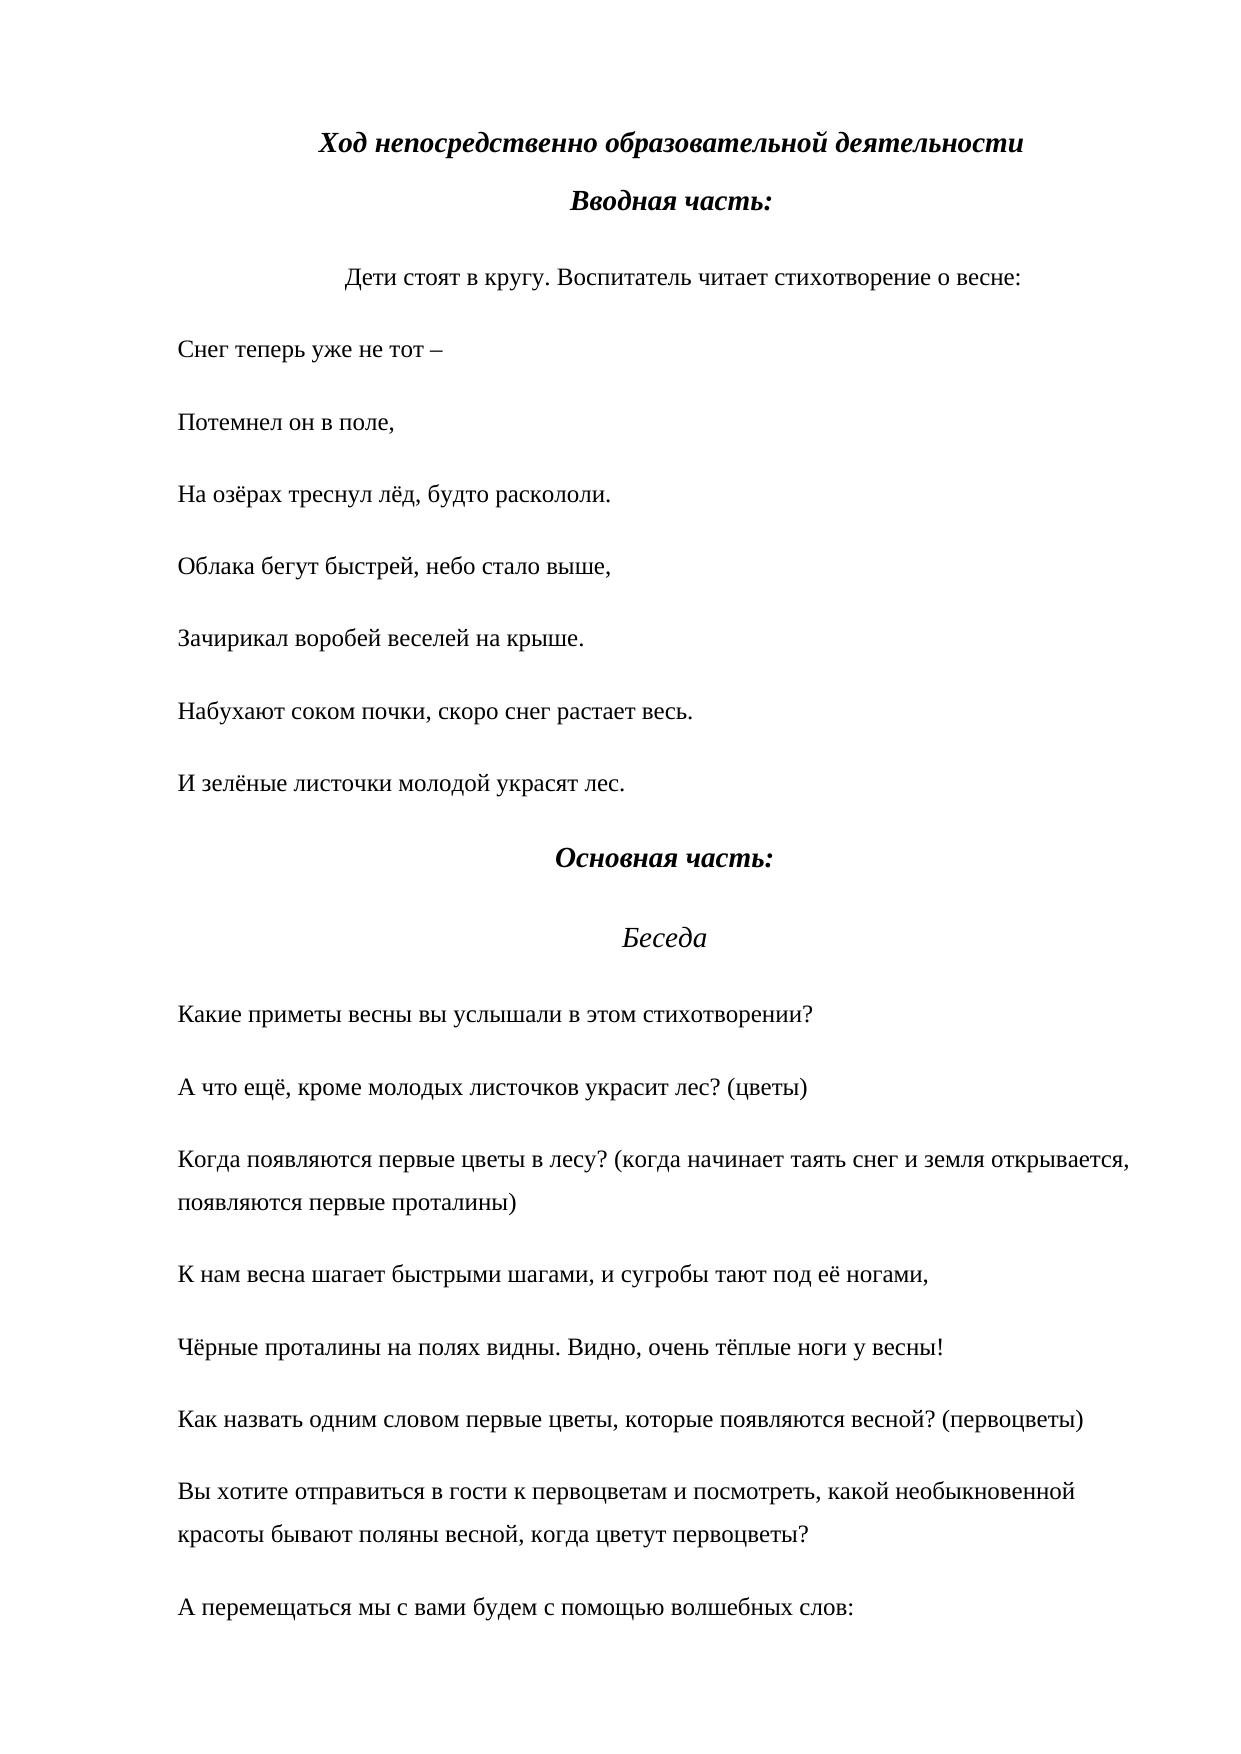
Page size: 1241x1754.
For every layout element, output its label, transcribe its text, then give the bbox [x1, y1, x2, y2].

text А перемещаться мы с вами будем с помощью волшебных слов: [177, 1592, 1152, 1620]
text Облака бегут быстрей, небо стало выше, [177, 551, 1152, 580]
text К нам весна шагает быстрыми шагами, и сугробы тают под её ногами, [177, 1259, 1152, 1288]
text Набухают соком почки, скоро снег растает весь. [177, 696, 1152, 724]
text Как назвать одним словом первые цветы, которые появляются весной? (первоцветы) [177, 1404, 1152, 1433]
text Ход непосредственно образовательной деятельности [177, 125, 1152, 159]
text А что ещё, кроме молодых листочков украсит лес? (цветы) [177, 1072, 1152, 1100]
text Вы хотите отправиться в гости к первоцветам и посмотреть, какой необыкновенной красоты бывают поляны весной, когда цветут первоцветы? [177, 1476, 1152, 1548]
text Основная часть: [177, 840, 1152, 874]
text Чёрные проталины на полях видны. Видно, очень тёплые ноги у весны! [177, 1332, 1152, 1360]
text Когда появляются первые цветы в лесу? (когда начинает таять снег и земля открывается, появляются первые проталины) [177, 1144, 1152, 1216]
text Дети стоят в кругу. Воспитатель читает стихотворение о весне: [215, 262, 1152, 291]
text Снег теперь уже не тот – [177, 334, 1152, 363]
text Какие приметы весны вы услышали в этом стихотворении? [177, 999, 1152, 1028]
text И зелёные листочки молодой украсят лес. [177, 768, 1152, 797]
text Вводная часть: [177, 183, 1152, 216]
text Беседа [177, 920, 1152, 953]
text На озёрах треснул лёд, будто раскололи. [177, 479, 1152, 508]
text Зачирикал воробей веселей на крыше. [177, 623, 1152, 652]
text Потемнел он в поле, [177, 407, 1152, 435]
